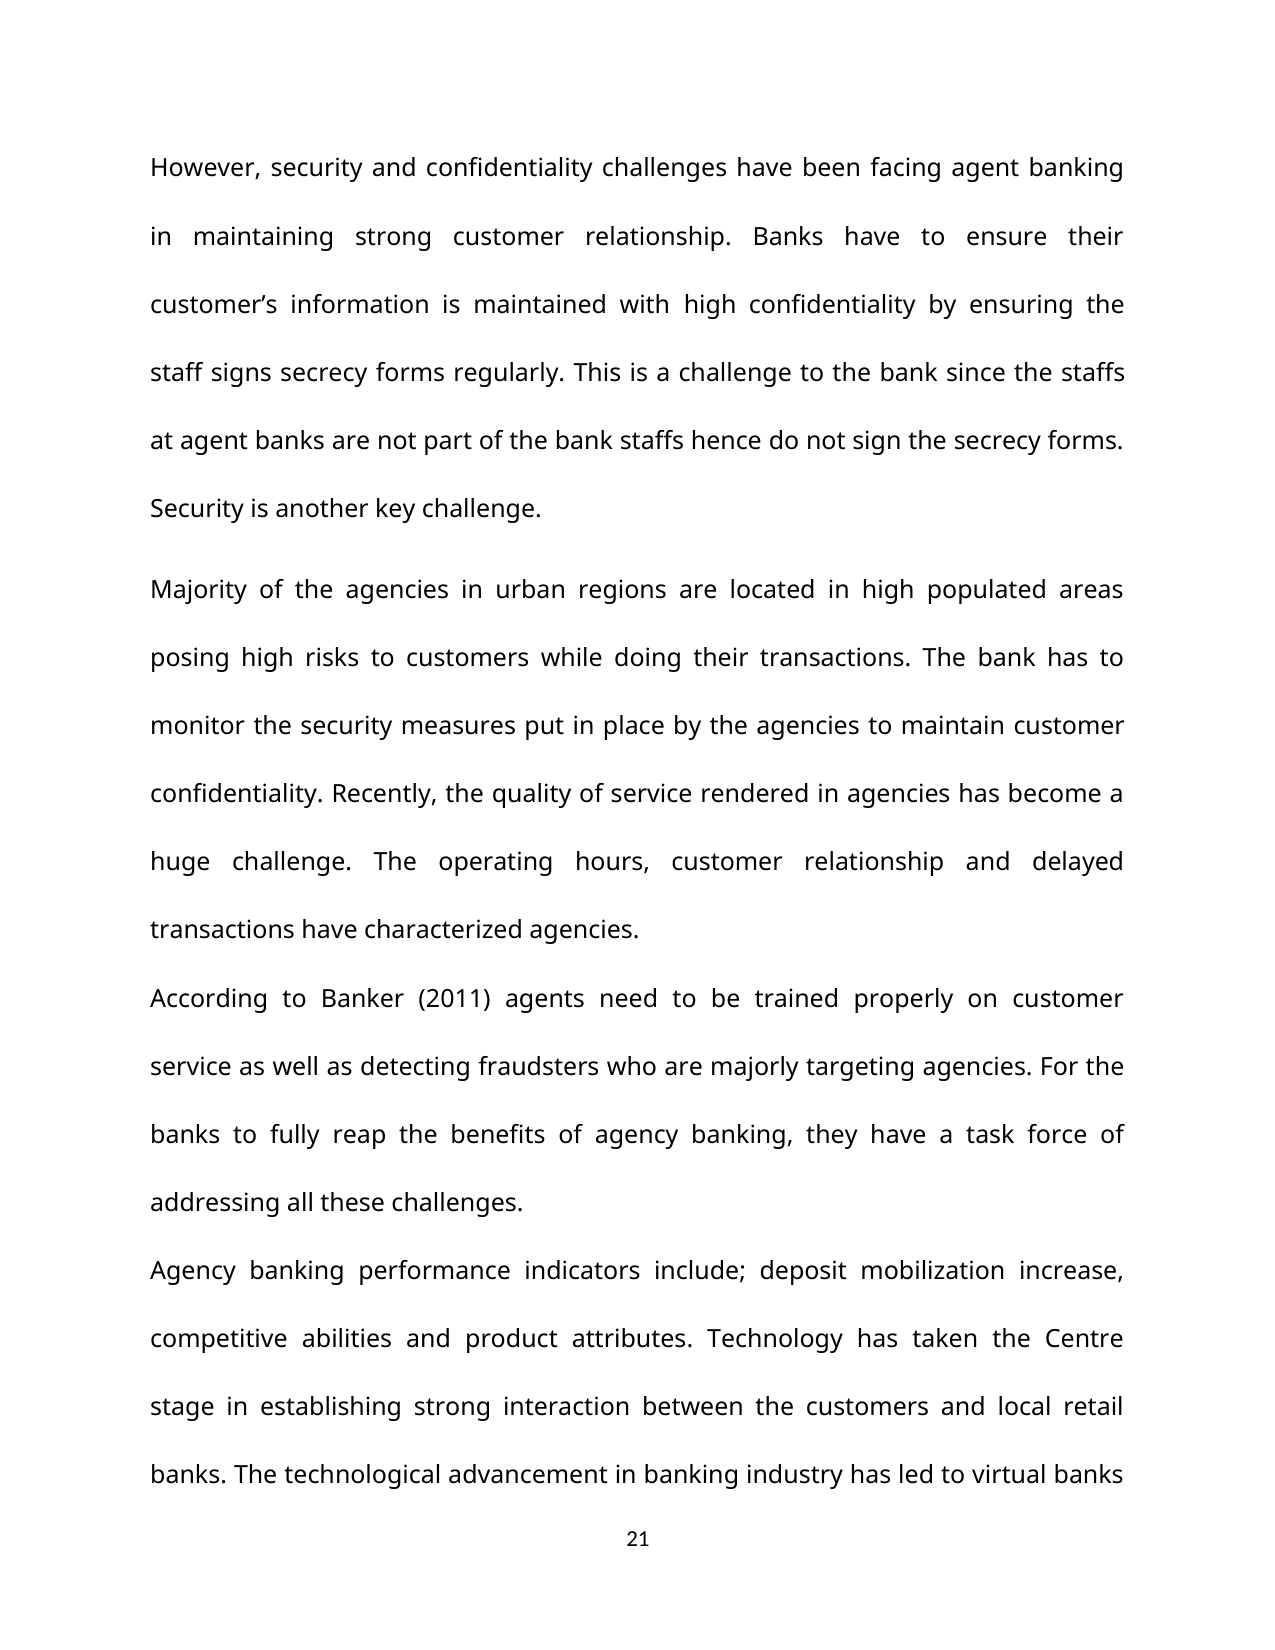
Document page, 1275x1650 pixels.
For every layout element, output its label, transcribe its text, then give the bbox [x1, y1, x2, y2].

text Majority of the agencies in urban regions are located in high populated areas posing high risks to customers while doing their transactions. The bank has to monitor the security measures put in place by the agencies to maintain customer confidentiality. Recently, the quality of service rendered in agencies has become a huge challenge. The operating hours, customer relationship and delayed transactions have characterized agencies. [150, 571, 1125, 946]
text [150, 1253, 1125, 1491]
text However, security and confidentiality challenges have been facing agent banking in maintaining strong customer relationship. Banks have to ensure their customer’s information is maintained with high confidentiality by ensuring the staff signs secrecy forms regularly. This is a challenge to the bank since the staffs at agent banks are not part of the bank staffs hence do not sign the secrecy forms. Security is another key challenge. [150, 150, 1125, 525]
text According to Banker (2011) agents need to be trained properly on customer service as well as detecting fraudsters who are majorly targeting agencies. For the banks to fully reap the benefits of agency banking, they have a task force of addressing all these challenges. [150, 980, 1125, 1219]
